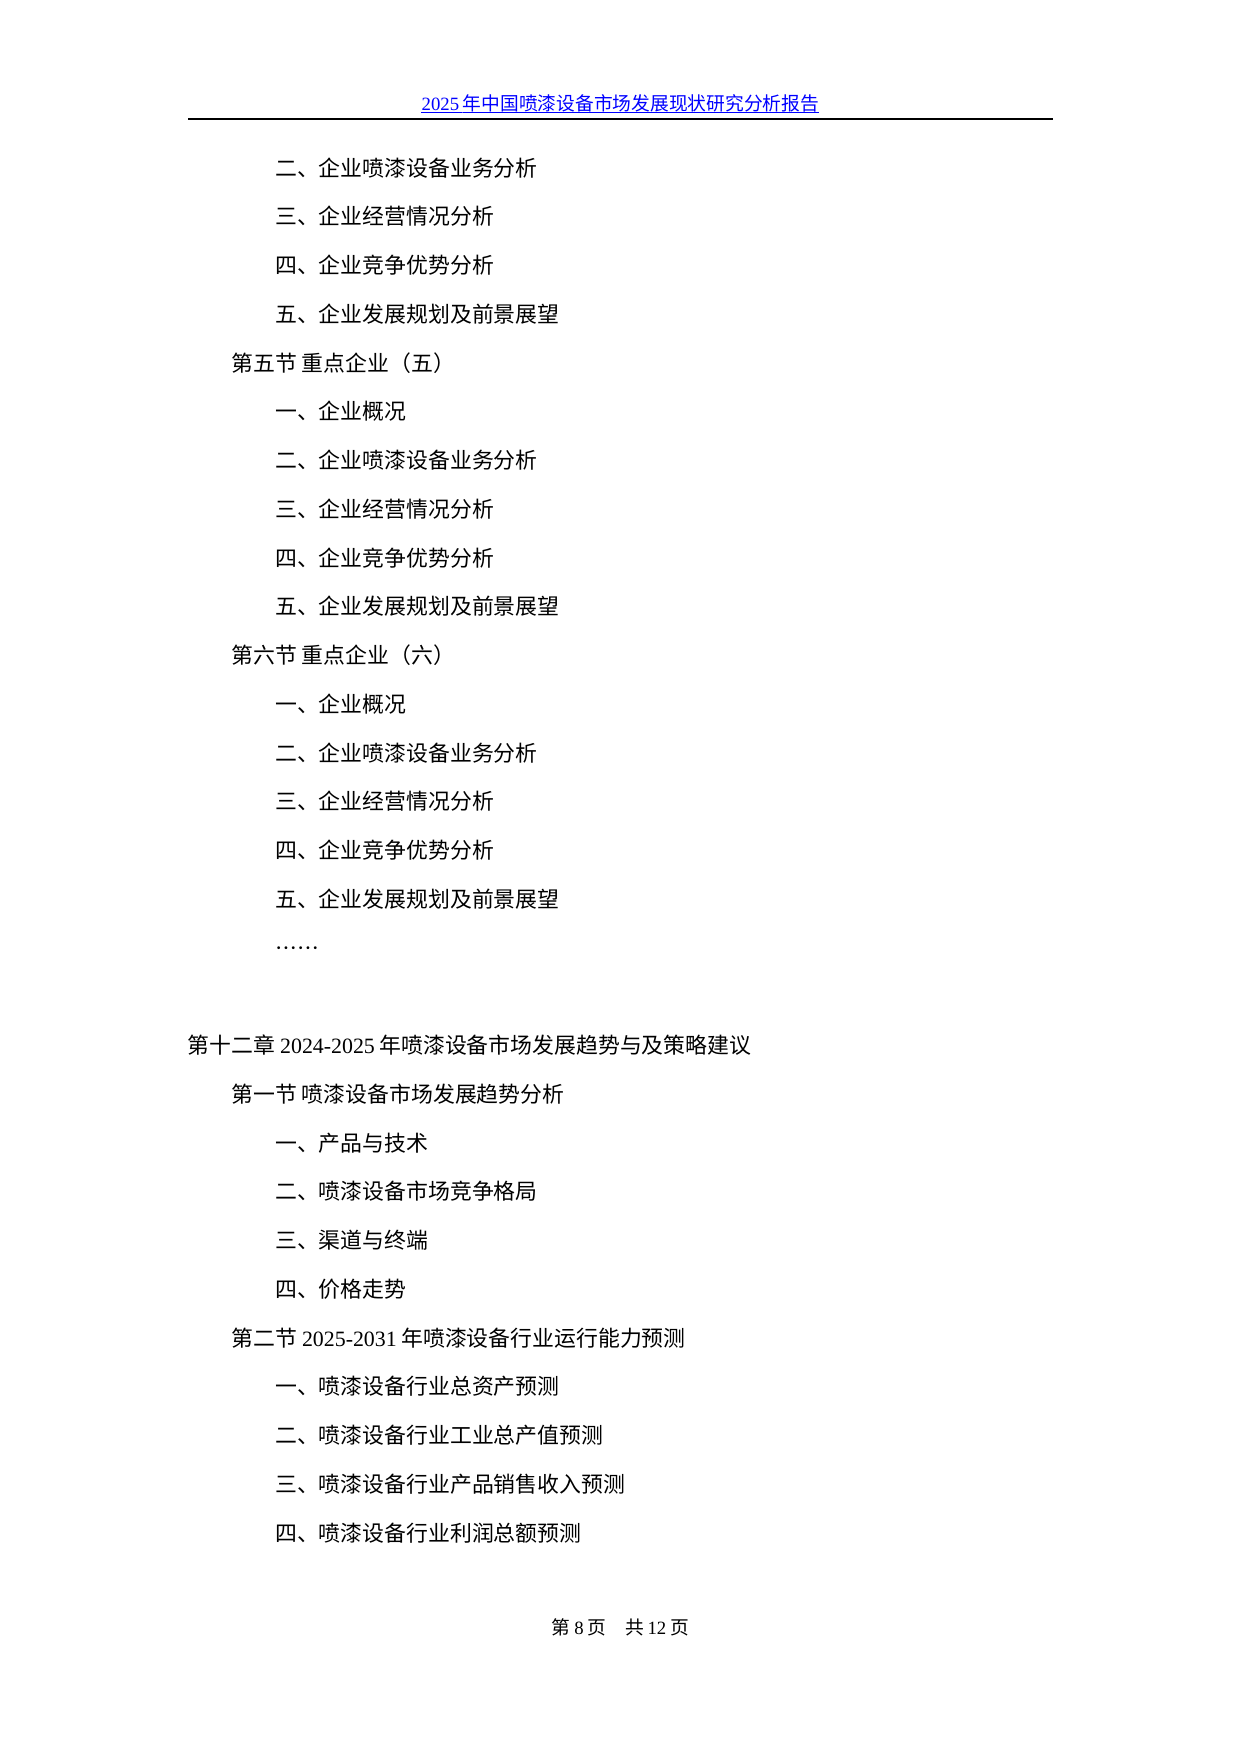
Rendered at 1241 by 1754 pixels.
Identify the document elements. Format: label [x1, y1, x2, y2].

text [187, 150, 1053, 1548]
